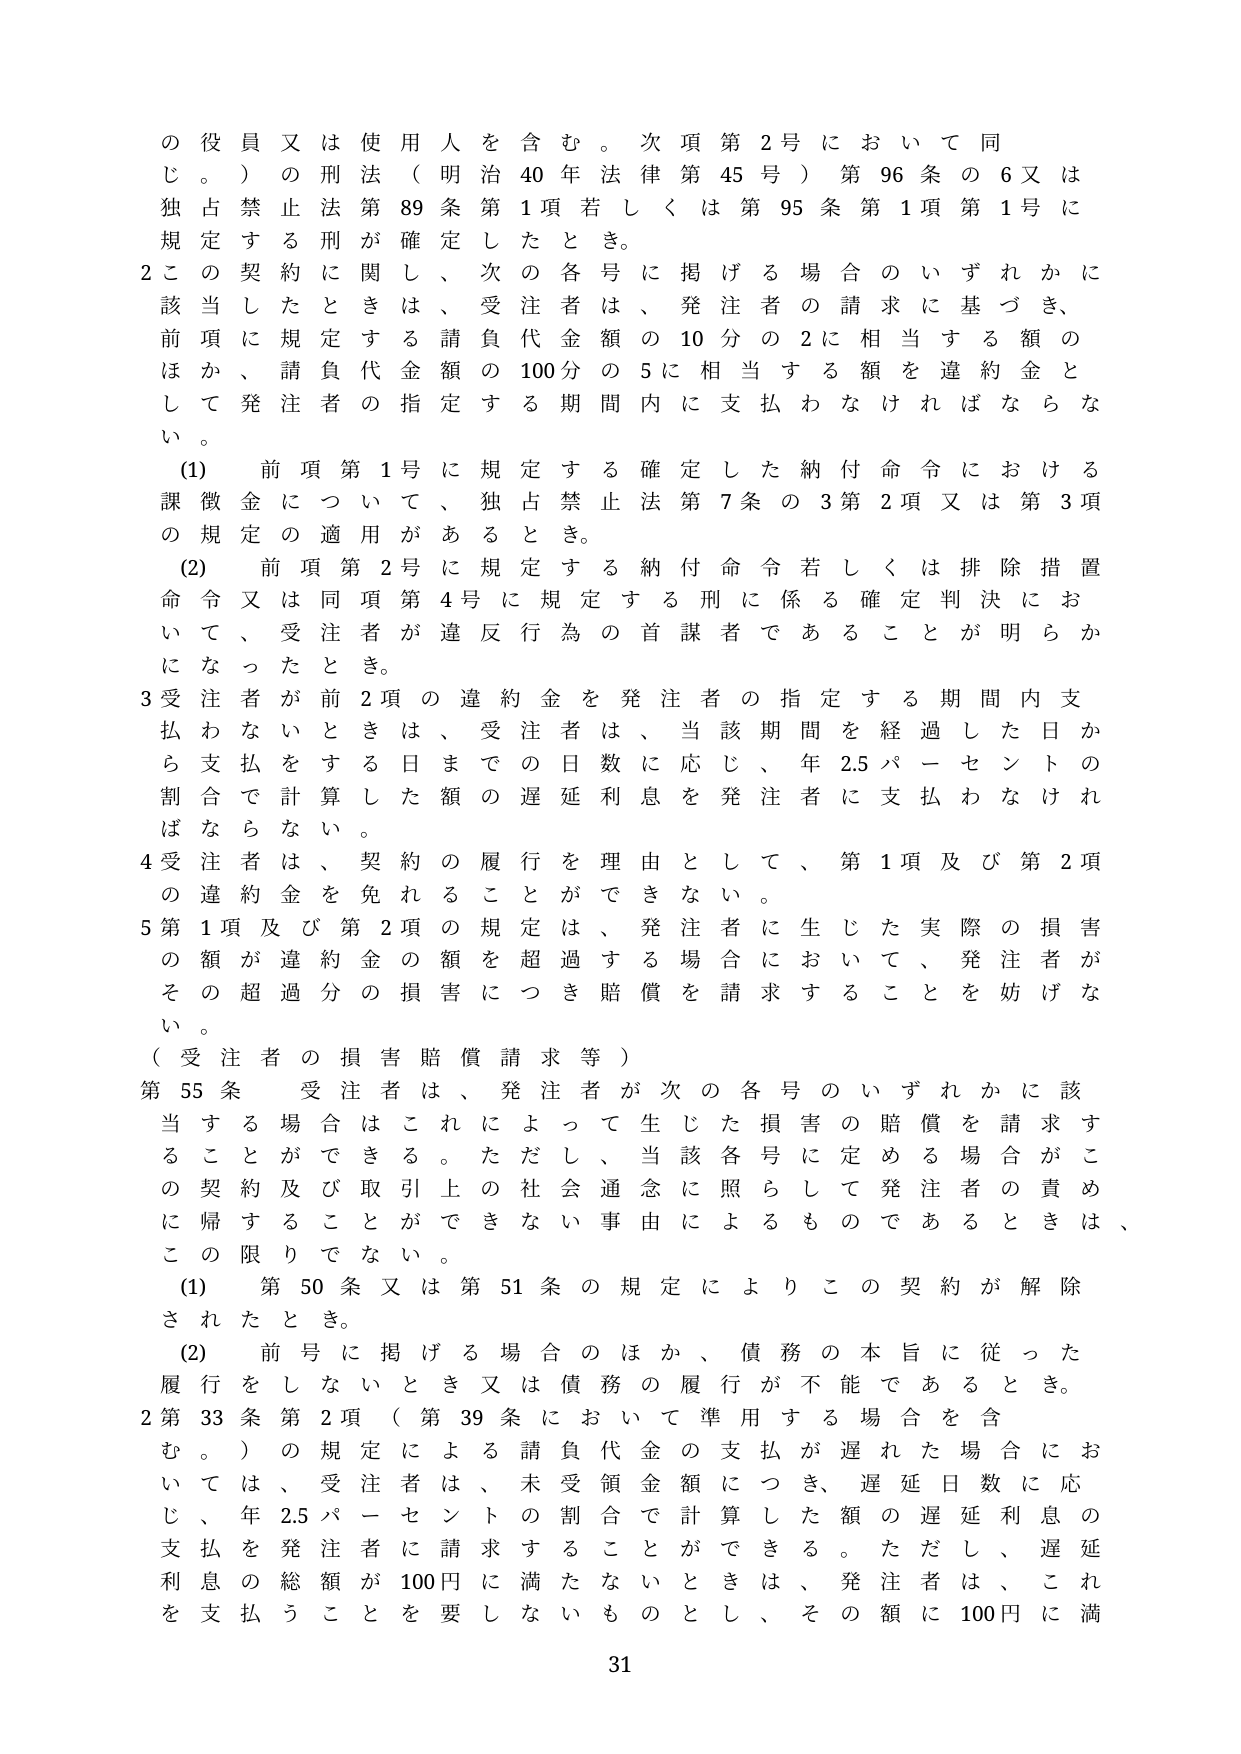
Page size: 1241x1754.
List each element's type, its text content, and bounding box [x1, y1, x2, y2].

text （受注者の損害賠償請求等） [120, 1041, 1120, 1073]
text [120, 125, 1120, 256]
text 5 第1項及び第2項の規定は、発注者に生じた実際の損害の額が違約金の額を超過する場合において、発注者がその超過分の損害につき賠償を請求することを妨げない。 [120, 910, 1120, 1041]
text 3 受注者が前2項の違約金を発注者の指定する期間内支払わないときは、受注者は、当該期間を経過した日から支払をする日までの日数に応じ、年2.5パーセントの割合で計算した額の遅延利息を発注者に支払わなければならない。 [120, 681, 1120, 844]
text 第55条 受注者は、発注者が次の各号のいずれかに該当する場合はこれによって生じた損害の賠償を請求することができる。ただし、当該各号に定める場合がこの契約及び取引上の社会通念に照らして発注者の責めに帰することができない事由によるものであるときは、この限りでない。 [120, 1073, 1120, 1269]
text 4 受注者は、契約の履行を理由として、第1項及び第2項の違約金を免れることができない。 [120, 844, 1120, 910]
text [120, 1400, 1120, 1629]
text (2) 前項第2号に規定する納付命令若しくは排除措置命令又は同項第4号に規定する刑に係る確定判決において、受注者が違反行為の首謀者であることが明らかになったとき。 [120, 550, 1120, 681]
text (1) 第50条又は第51条の規定によりこの契約が解除されたとき。 [120, 1269, 1120, 1335]
text 2 この契約に関し、次の各号に掲げる場合のいずれかに該当したときは、受注者は、発注者の請求に基づき、前項に規定する請負代金額の10分の2に相当する額のほか、請負代金額の100分の5に相当する額を違約金として発注者の指定する期間内に支払わなければならない。 [120, 256, 1120, 452]
text (2) 前号に掲げる場合のほか、債務の本旨に従った履行をしないとき又は債務の履行が不能であるとき。 [120, 1335, 1120, 1400]
text (1) 前項第1号に規定する確定した納付命令における課徴金について、独占禁止法第7条の3第2項又は第3項の規定の適用があるとき。 [120, 452, 1120, 550]
